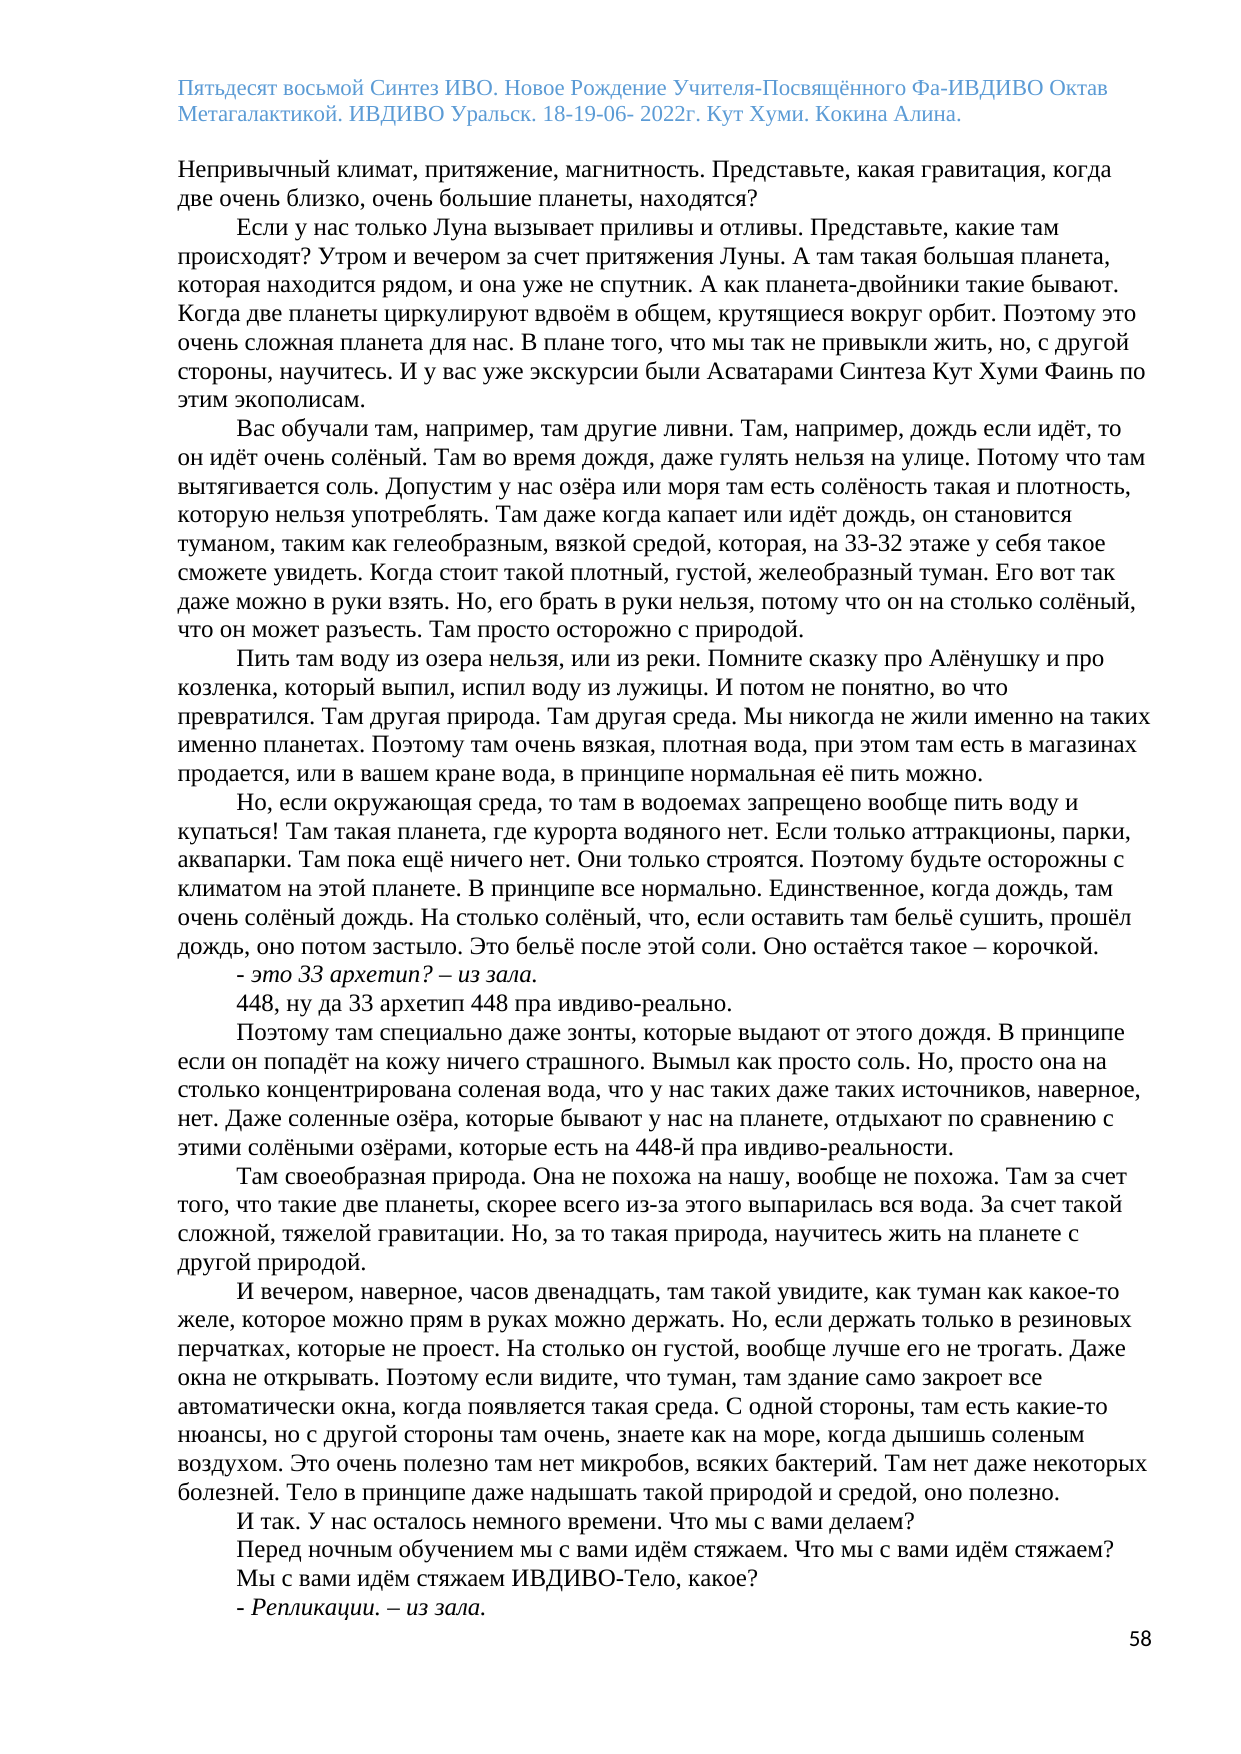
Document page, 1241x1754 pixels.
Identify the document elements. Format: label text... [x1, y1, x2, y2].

text Перед ночным обучением мы с вами идём стяжаем. Что мы с вами идём стяжаем? [177, 1534, 1152, 1563]
text - это 33 архетип? – из зала. [177, 959, 1152, 988]
text Там своеобразная природа. Она не похожа на нашу, вообще не похожа. Там за счет того, что такие две планеты, скорее всего из-за этого выпарилась вся вода. За счет такой сложной, тяжелой гравитации. Но, за то такая природа, научитесь жить на планете с другой природой. [177, 1161, 1152, 1276]
text Пить там воду из озера нельзя, или из реки. Помните сказку про Алёнушку и про козленка, который выпил, испил воду из лужицы. И потом не понятно, во что превратился. Там другая природа. Там другая среда. Мы никогда не жили именно на таких именно планетах. Поэтому там очень вязкая, плотная вода, при этом там есть в магазинах продается, или в вашем кране вода, в принципе нормальная её пить можно. [177, 643, 1152, 787]
text Если у нас только Луна вызывает приливы и отливы. Представьте, какие там происходят? Утром и вечером за счет притяжения Луны. А там такая большая планета, которая находится рядом, и она уже не спутник. А как планета-двойники такие бывают. Когда две планеты циркулируют вдвоём в общем, крутящиеся вокруг орбит. Поэтому это очень сложная планета для нас. В плане того, что мы так не привыкли жить, но, с другой стороны, научитесь. И у вас уже экскурсии были Асватарами Синтеза Кут Хуми Фаинь по этим экополисам. [177, 212, 1152, 413]
text Но, если окружающая среда, то там в водоемах запрещено вообще пить воду и купаться! Там такая планета, где курорта водяного нет. Если только аттракционы, парки, аквапарки. Там пока ещё ничего нет. Они только строятся. Поэтому будьте осторожны с климатом на этой планете. В принципе все нормально. Единственное, когда дождь, там очень солёный дождь. На столько солёный, что, если оставить там бельё сушить, прошёл дождь, оно потом застыло. Это бельё после этой соли. Оно остаётся такое – корочкой. [177, 787, 1152, 959]
text 448, ну да 33 архетип 448 пра ивдиво-реально. [177, 988, 1152, 1017]
text Поэтому там специально даже зонты, которые выдают от этого дождя. В принципе если он попадёт на кожу ничего страшного. Вымыл как просто соль. Но, просто она на столько концентрирована соленая вода, что у нас таких даже таких источников, наверное, нет. Даже соленные озёра, которые бывают у нас на планете, отдыхают по сравнению с этими солёными озёрами, которые есть на 448-й пра ивдиво-реальности. [177, 1017, 1152, 1161]
text И так. У нас осталось немного времени. Что мы с вами делаем? [177, 1506, 1152, 1534]
text Вас обучали там, например, там другие ливни. Там, например, дождь если идёт, то он идёт очень солёный. Там во время дождя, даже гулять нельзя на улице. Потому что там вытягивается соль. Допустим у нас озёра или моря там есть солёность такая и плотность, которую нельзя употреблять. Там даже когда капает или идёт дождь, он становится туманом, таким как гелеобразным, вязкой средой, которая, на 33-32 этаже у себя такое сможете увидеть. Когда стоит такой плотный, густой, желеобразный туман. Его вот так даже можно в руки взять. Но, его брать в руки нельзя, потому что он на столько солёный, что он может разъесть. Там просто осторожно с природой. [177, 413, 1152, 643]
text И вечером, наверное, часов двенадцать, там такой увидите, как туман как какое-то желе, которое можно прям в руках можно держать. Но, если держать только в резиновых перчатках, которые не проест. На столько он густой, вообще лучше его не трогать. Даже окна не открывать. Поэтому если видите, что туман, там здание само закроет все автоматически окна, когда появляется такая среда. С одной стороны, там есть какие-то нюансы, но с другой стороны там очень, знаете как на море, когда дышишь соленым воздухом. Это очень полезно там нет микробов, всяких бактерий. Там нет даже некоторых болезней. Тело в принципе даже надышать такой природой и средой, оно полезно. [177, 1276, 1152, 1506]
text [177, 154, 1152, 212]
text - Репликации. – из зала. [177, 1592, 1152, 1621]
text Мы с вами идём стяжаем ИВДИВО-Тело, какое? [177, 1563, 1152, 1592]
